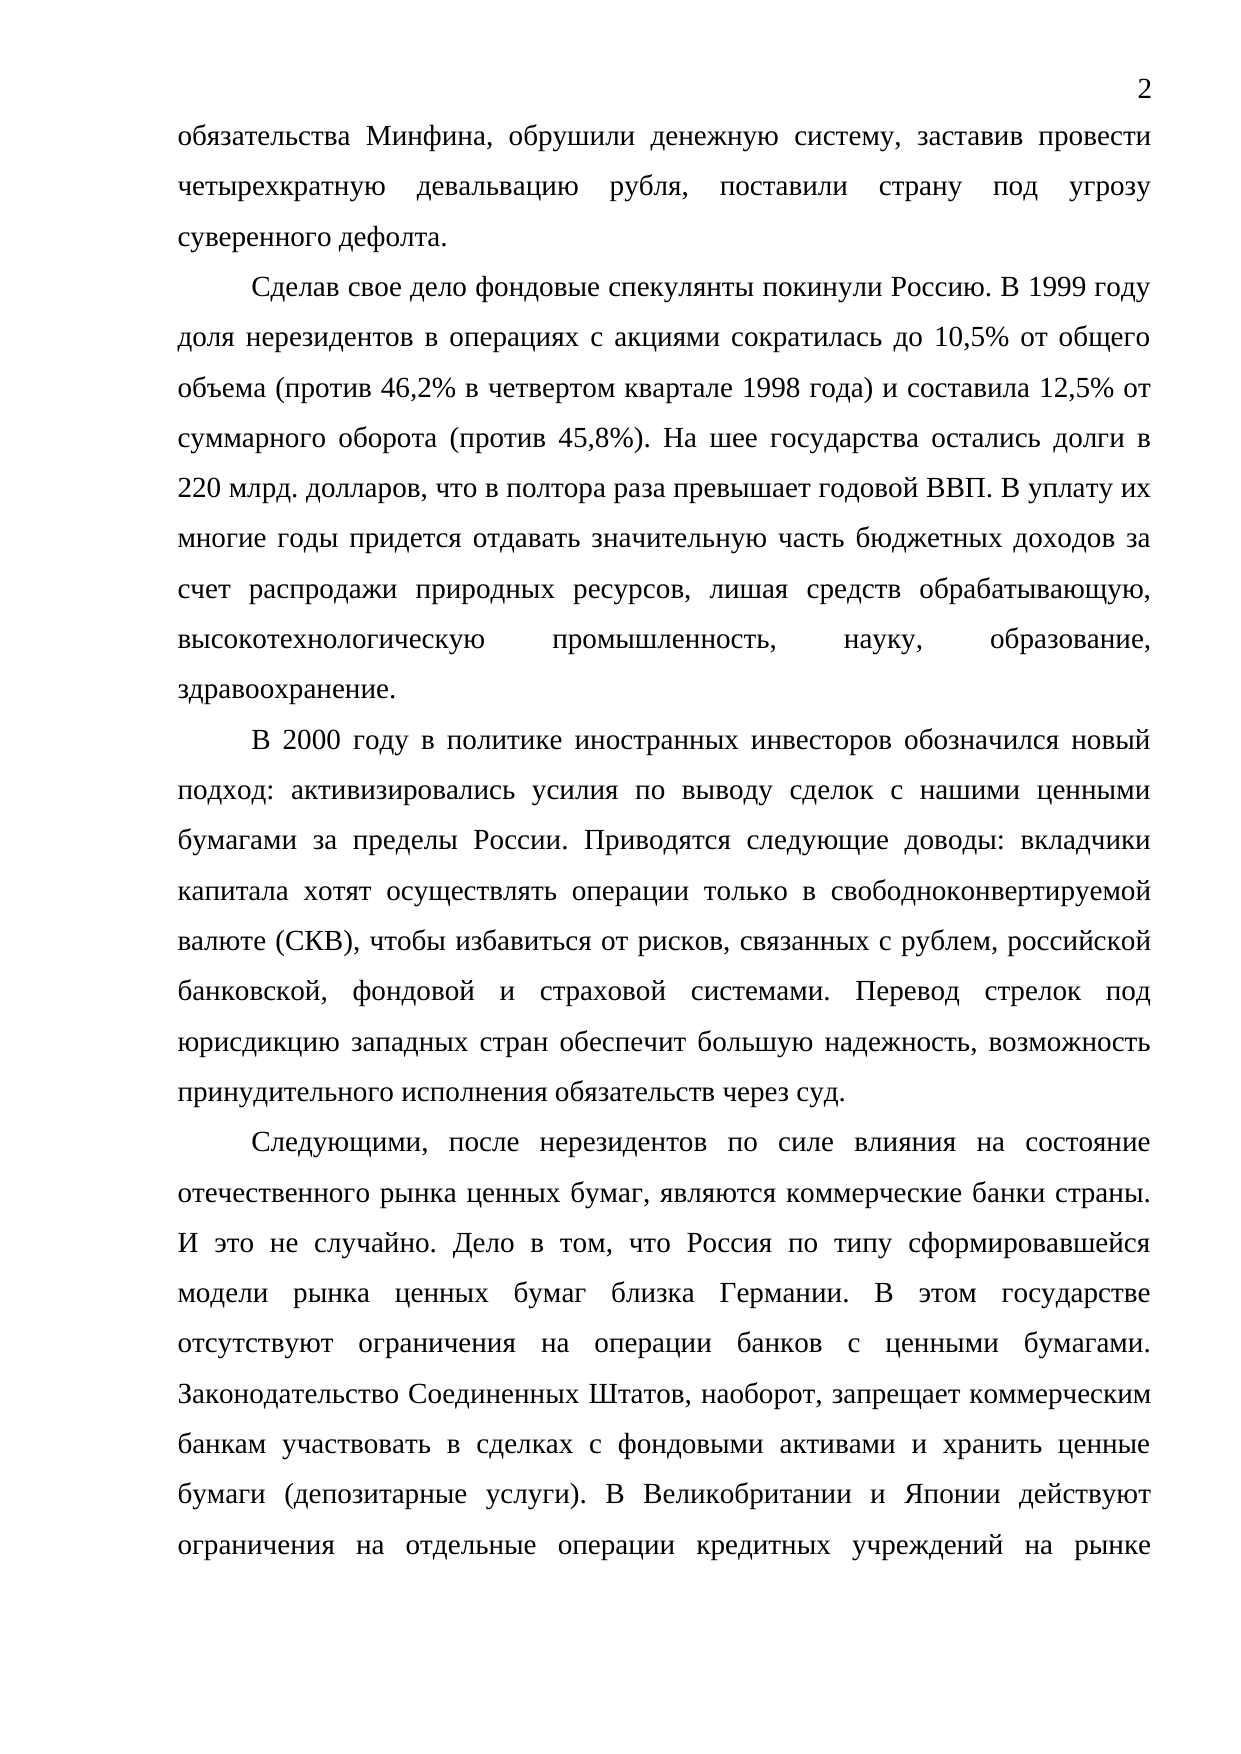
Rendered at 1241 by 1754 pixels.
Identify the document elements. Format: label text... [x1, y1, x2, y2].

text В 2000 году в политике иностранных инвесторов обозначился новый подход: активизировались усилия по выводу сделок с нашими ценными бумагами за пределы России. Приводятся следующие доводы: вкладчики капитала хотят осуществлять операции только в свободноконвертируемой валюте (СКВ), чтобы избавиться от рисков, связанных с рублем, российской банковской, фондовой и страховой системами. Перевод стрелок под юрисдикцию западных стран обеспечит большую надежность, возможность принудительного исполнения обязательств через суд. [177, 722, 1152, 1108]
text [177, 118, 1152, 252]
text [177, 1124, 1152, 1560]
text Сделав свое дело фондовые спекулянты покинули Россию. В 1999 году доля нерезидентов в операциях с акциями сократилась до 10,5% от общего объема (против 46,2% в четвертом квартале 1998 года) и составила 12,5% от суммарного оборота (против 45,8%). На шее государства остались долги в 220 млрд. долларов, что в полтора раза превышает годовой ВВП. В уплату их многие годы придется отдавать значительную часть бюджетных доходов за счет распродажи природных ресурсов, лишая средств обрабатывающую, высокотехнологическую промышленность, науку, образование, здравоохранение. [177, 269, 1152, 705]
